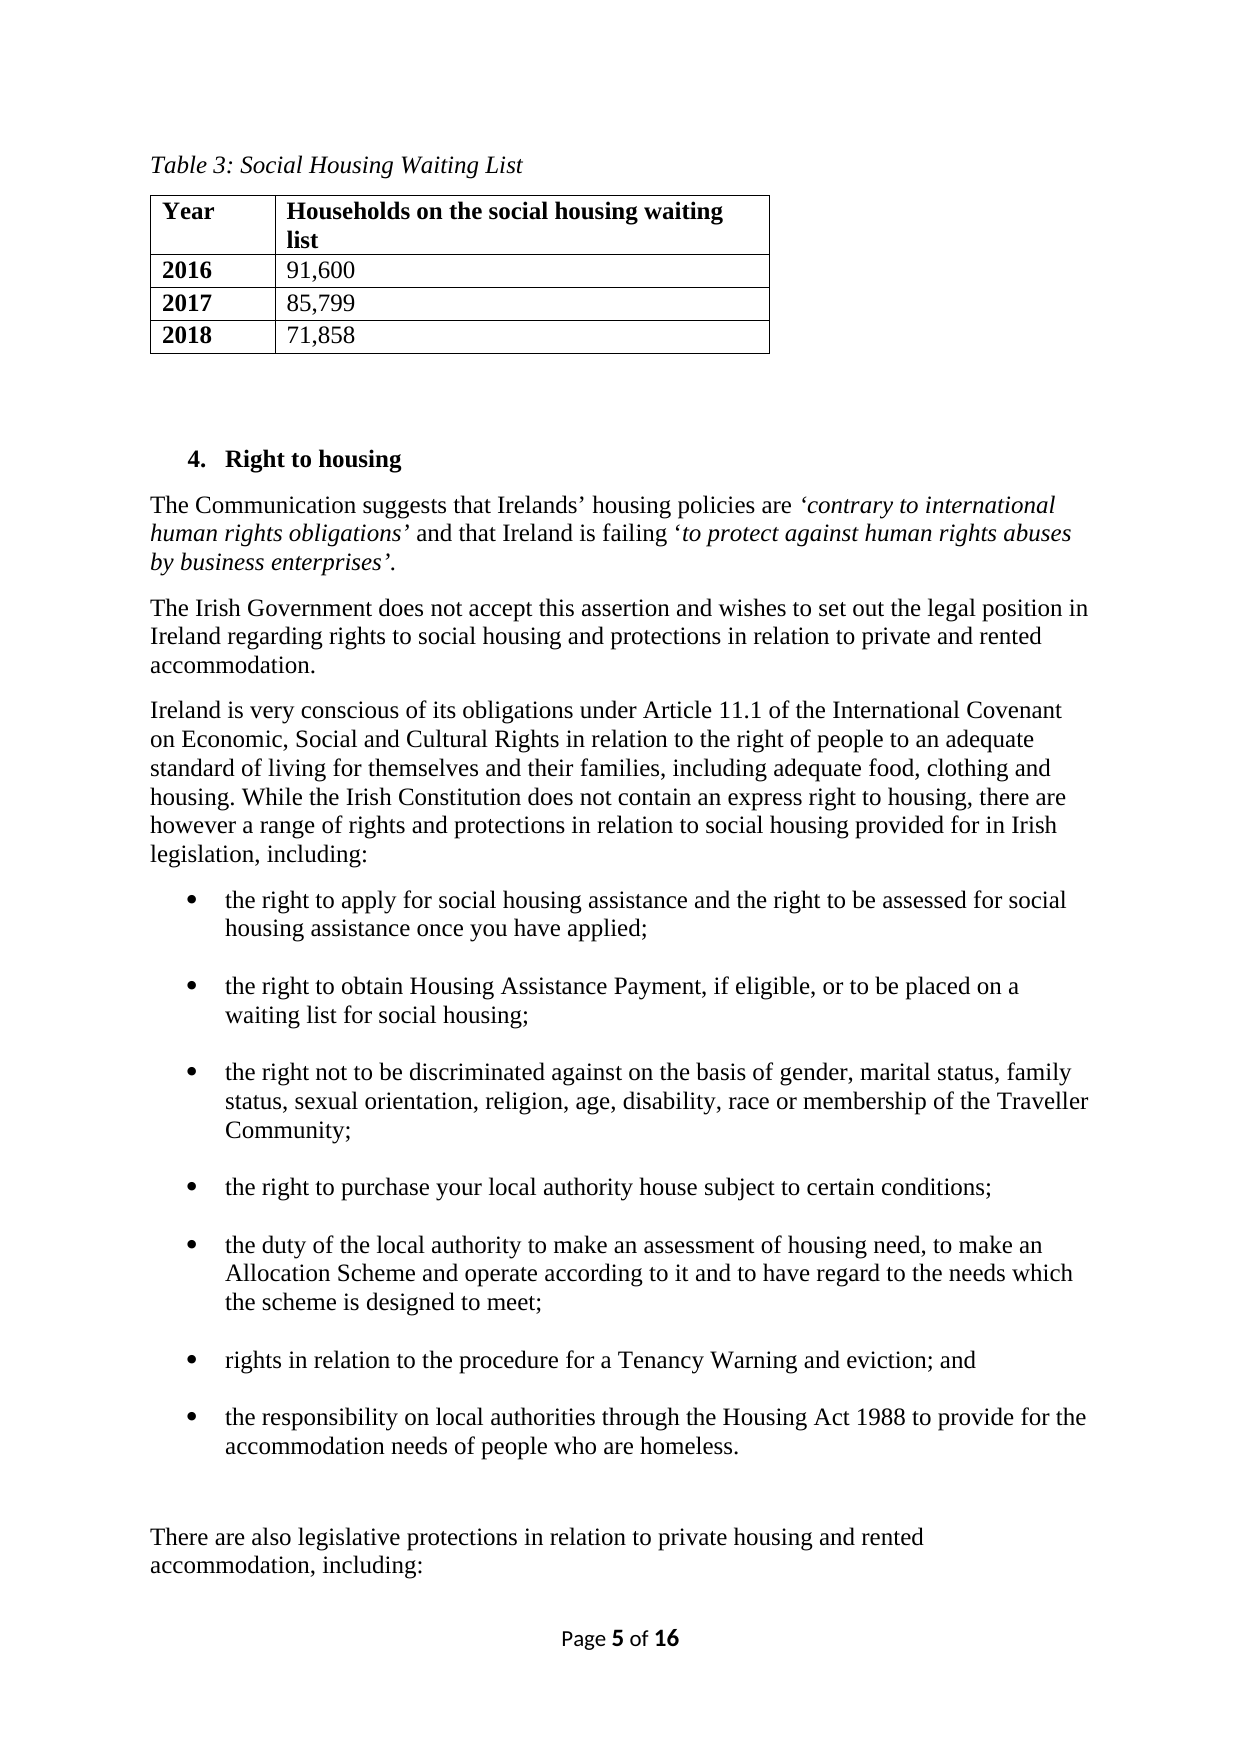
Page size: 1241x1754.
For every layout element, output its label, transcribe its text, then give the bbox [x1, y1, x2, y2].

table_cell 2018 [151, 321, 275, 352]
table_cell 71,858 [276, 321, 769, 352]
text Table 3: Social Housing Waiting List [150, 150, 1090, 179]
table_header Year [151, 196, 275, 254]
text The Irish Government does not accept this assertion and wishes to set out the legal position in Ireland regarding rights to social housing and protections in relation to private and rented accommodation. [150, 593, 1090, 679]
table_cell 91,600 [276, 255, 769, 287]
list rights in relation to the procedure for a Tenancy Warning and eviction; and [187, 1345, 1090, 1373]
text The Communication suggests that Irelands’ housing policies are ‘contrary to international human rights obligations’ and that Ireland is failing ‘to protect against human rights abuses by business enterprises’. [150, 490, 1090, 576]
list the right not to be discriminated against on the basis of gender, marital status, family status, sexual orientation, religion, age, disability, race or membership of the Traveller Community; [187, 1057, 1090, 1143]
list the duty of the local authority to make an assessment of housing need, to make an Allocation Scheme and operate according to it and to have regard to the needs which the scheme is designed to meet; [187, 1230, 1090, 1316]
text There are also legislative protections in relation to private housing and rented accommodation, including: [150, 1522, 1090, 1579]
list the right to obtain Housing Assistance Payment, if eligible, or to be placed on a waiting list for social housing; [187, 971, 1090, 1028]
table_cell 85,799 [276, 288, 769, 319]
list the responsibility on local authorities through the Housing Act 1988 to provide for the accommodation needs of people who are homeless. [187, 1402, 1090, 1460]
table_header Households on the social housing waiting list [276, 196, 769, 254]
text Ireland is very conscious of its obligations under Article 11.1 of the International Covenant on Economic, Social and Cultural Rights in relation to the right of people to an adequate standard of living for themselves and their families, including adequate food, clothing and housing. While the Irish Constitution does not contain an express right to housing, there are however a range of rights and protections in relation to social housing provided for in Irish legislation, including: [150, 696, 1090, 868]
list the right to apply for social housing assistance and the right to be assessed for social housing assistance once you have applied; [187, 885, 1090, 942]
table_cell 2016 [151, 255, 275, 287]
list Right to housing [187, 444, 1090, 473]
list the right to purchase your local authority house subject to certain conditions; [187, 1172, 1090, 1201]
table_cell 2017 [151, 288, 275, 319]
